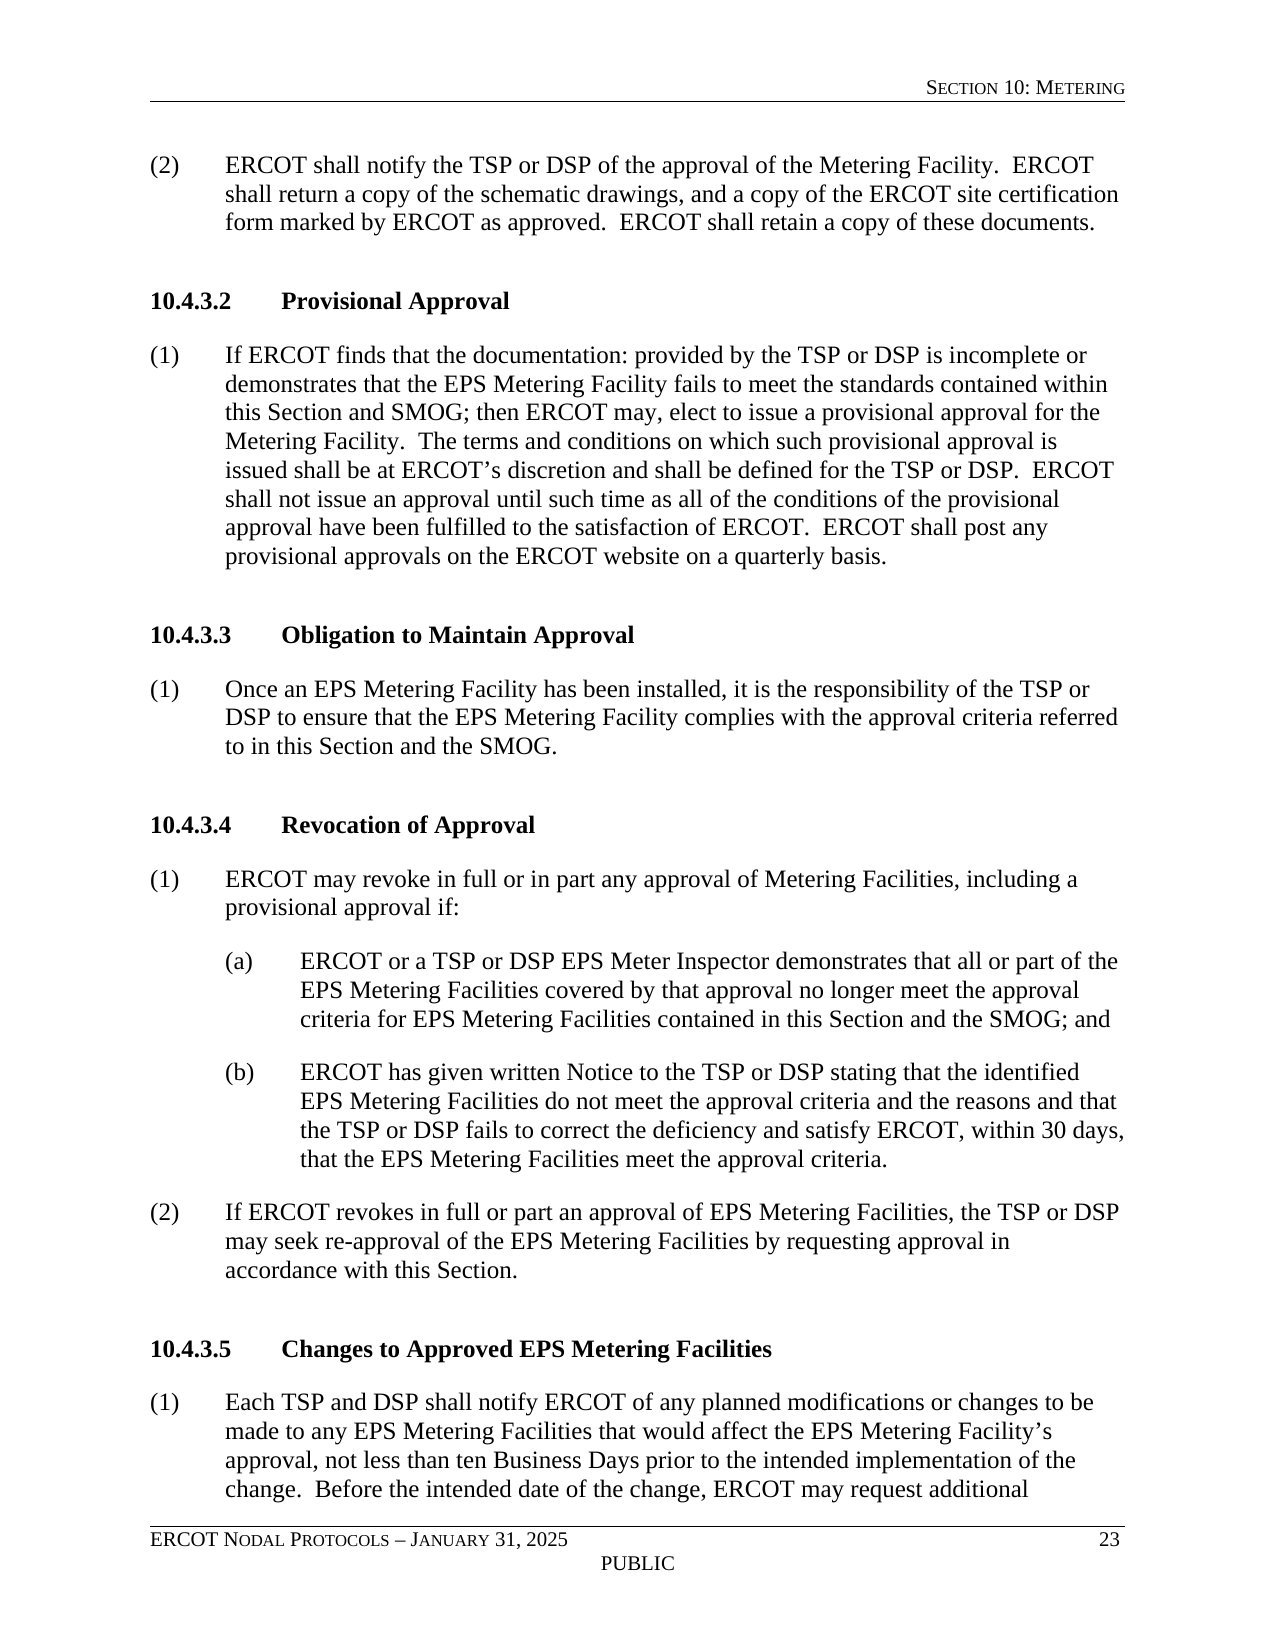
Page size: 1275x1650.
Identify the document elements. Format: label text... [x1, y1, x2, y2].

text 10.4.3.3 Obligation to Maintain Approval [150, 620, 1125, 649]
list (a) ERCOT or a TSP or DSP EPS Meter Inspector demonstrates that all or part of the EPS Metering Facilities covered by that approval no longer meet the approval criteria for EPS Metering Facilities contained in this Section and the SMOG; and [225, 946, 1125, 1032]
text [150, 1387, 1125, 1502]
text 10.4.3.4 Revocation of Approval [150, 810, 1125, 839]
list (b) ERCOT has given written Notice to the TSP or DSP stating that the identified EPS Metering Facilities do not meet the approval criteria and the reasons and that the TSP or DSP fails to correct the deficiency and satisfy ERCOT, within 30 days, that the EPS Metering Facilities meet the approval criteria. [225, 1057, 1125, 1172]
text 10.4.3.5 Changes to Approved EPS Metering Facilities [150, 1334, 1125, 1362]
list (2) If ERCOT revokes in full or part an approval of EPS Metering Facilities, the TSP or DSP may seek re-approval of the EPS Metering Facilities by requesting approval in accordance with this Section. [150, 1197, 1125, 1284]
text (1) If ERCOT finds that the documentation: provided by the TSP or DSP is incomplete or demonstrates that the EPS Metering Facility fails to meet the standards contained within this Section and SMOG; then ERCOT may, elect to issue a provisional approval for the Metering Facility. The terms and conditions on which such provisional approval is issued shall be at ERCOT’s discretion and shall be defined for the TSP or DSP. ERCOT shall not issue an approval until such time as all of the conditions of the provisional approval have been fulfilled to the satisfaction of ERCOT. ERCOT shall post any provisional approvals on the ERCOT website on a quarterly basis. [150, 340, 1125, 570]
list (2) ERCOT shall notify the TSP or DSP of the approval of the Metering Facility. ERCOT shall return a copy of the schematic drawings, and a copy of the ERCOT site certification form marked by ERCOT as approved. ERCOT shall retain a copy of these documents. [150, 150, 1125, 236]
list (1) ERCOT may revoke in full or in part any approval of Metering Facilities, including a provisional approval if: [150, 864, 1125, 921]
text (1) Once an EPS Metering Facility has been installed, it is the responsibility of the TSP or DSP to ensure that the EPS Metering Facility complies with the approval criteria referred to in this Section and the SMOG. [150, 674, 1125, 760]
text 10.4.3.2 Provisional Approval [150, 286, 1125, 315]
